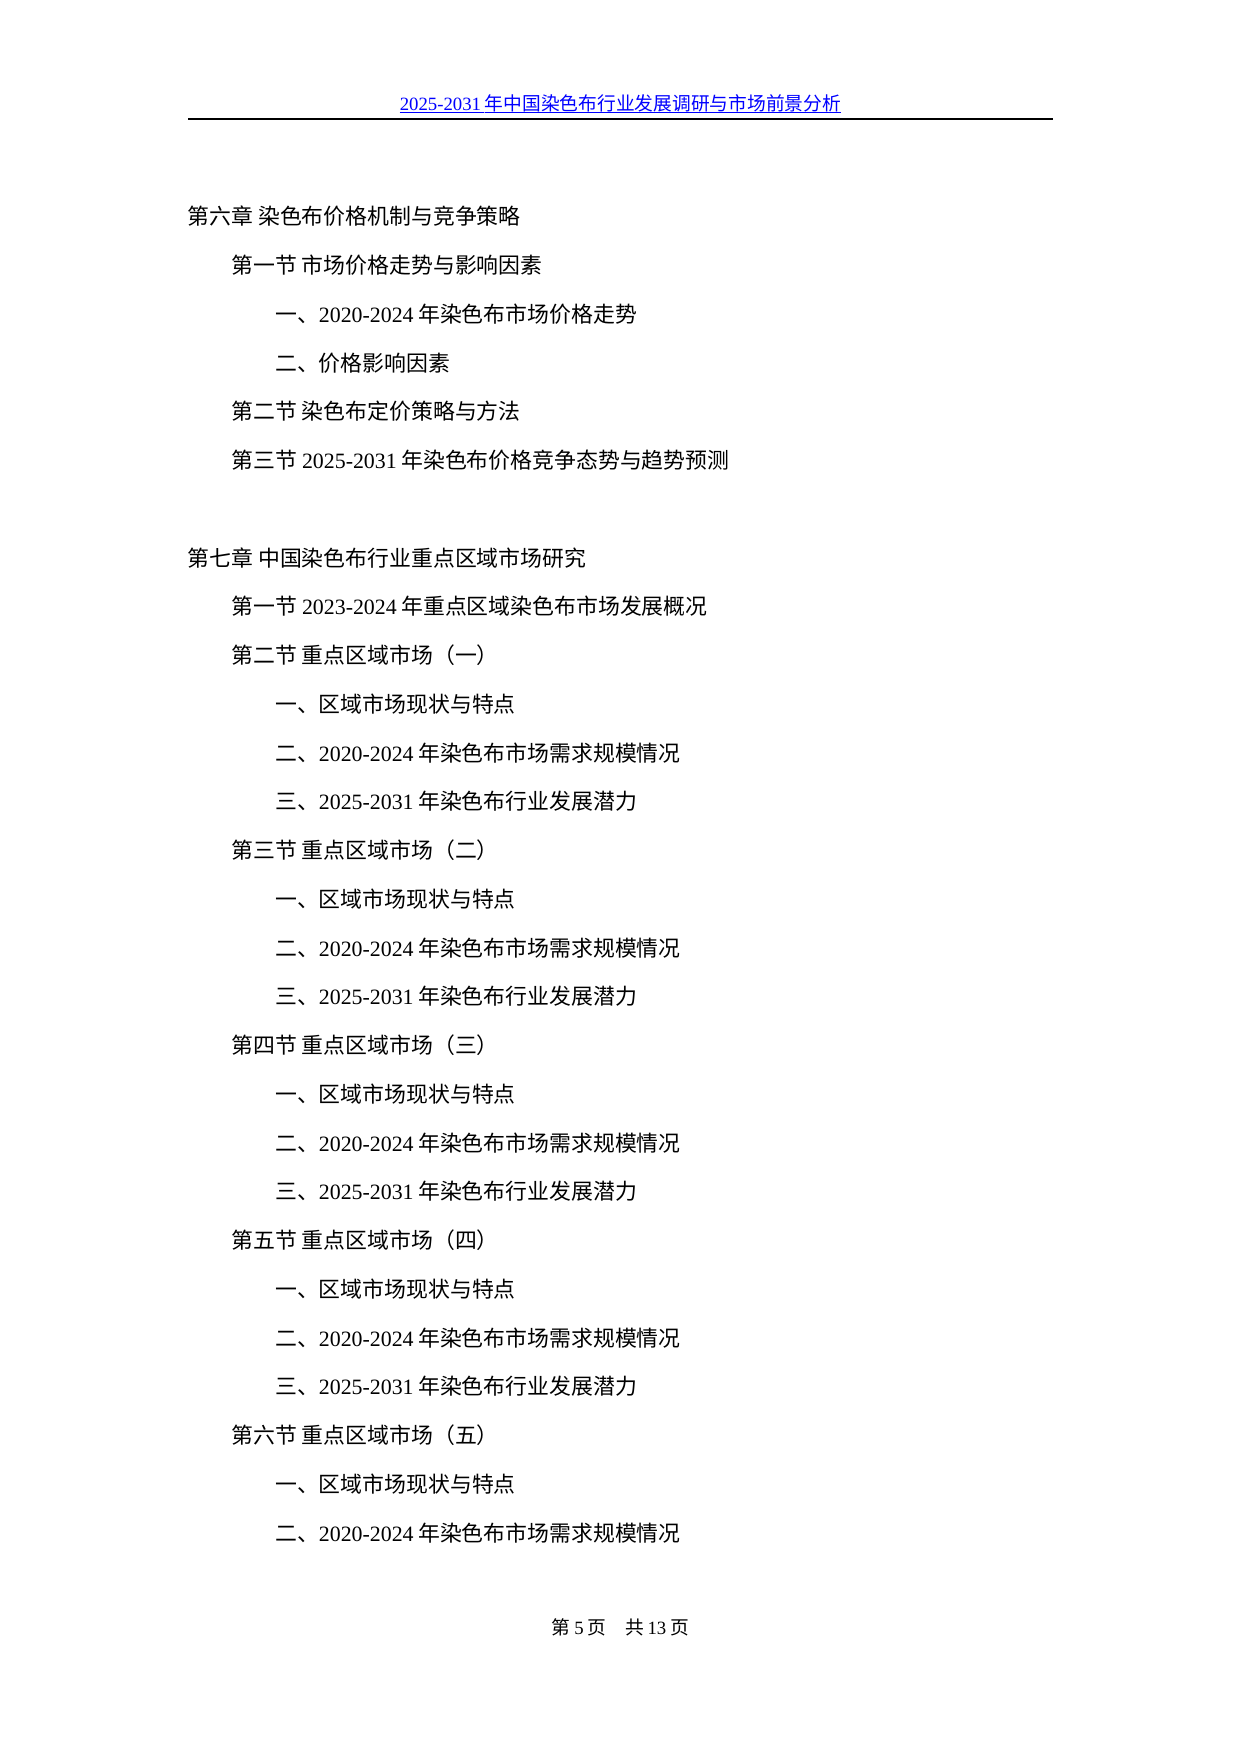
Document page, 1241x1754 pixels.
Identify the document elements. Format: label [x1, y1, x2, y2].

text [187, 150, 1053, 1548]
